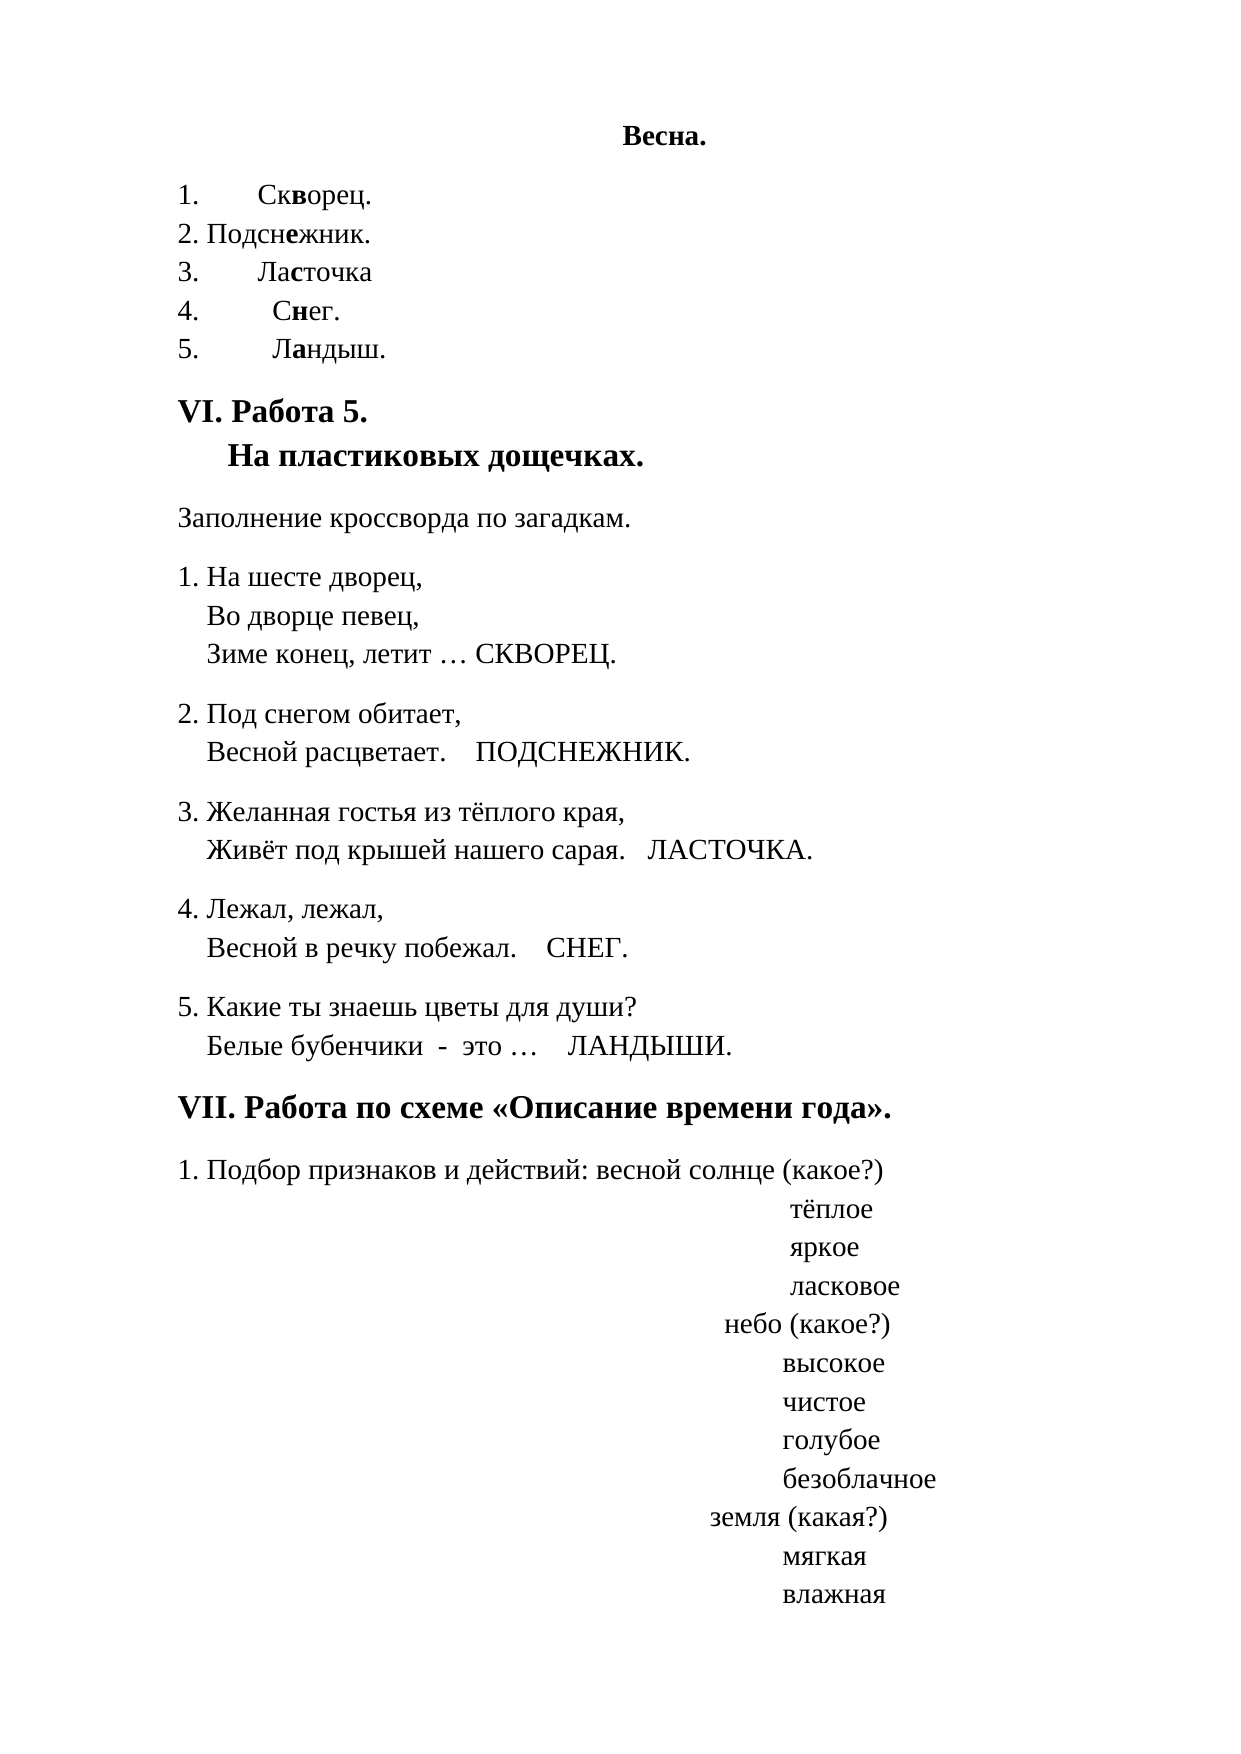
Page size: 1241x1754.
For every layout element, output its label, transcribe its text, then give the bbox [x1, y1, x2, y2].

text VI. Работа 5. На пластиковых дощечках. [177, 391, 1152, 473]
text Весна. [177, 118, 1152, 152]
text 2. Под снегом обитает, Весной расцветает. ПОДСНЕЖНИК. [177, 696, 1152, 768]
text Заполнение кроссворда по загадкам. [177, 500, 1152, 533]
text 1. Скворец. 2. Подснежник. 3. Ласточка 4. Снег. 5. Ландыш. [177, 177, 1152, 365]
text VII. Работа по схеме «Описание времени года». [177, 1087, 1152, 1126]
text 3. Желанная гостья из тёплого края, Живёт под крышей нашего сарая. ЛАСТОЧКА. [177, 794, 1152, 866]
text 5. Какие ты знаешь цветы для души? Белые бубенчики - это … ЛАНДЫШИ. [177, 989, 1152, 1062]
text 1. На шесте дворец, Во дворце певец, Зиме конец, летит … СКВОРЕЦ. [177, 559, 1152, 670]
text 1. Подбор признаков и действий: весной солнце (какое?) тёплое яркое ласковое небо (какое?) высокое чистое голубое безоблачное земля (какая?) мягкая влажная [177, 1152, 1152, 1610]
text 4. Лежал, лежал, Весной в речку побежал. СНЕГ. [177, 892, 1152, 964]
